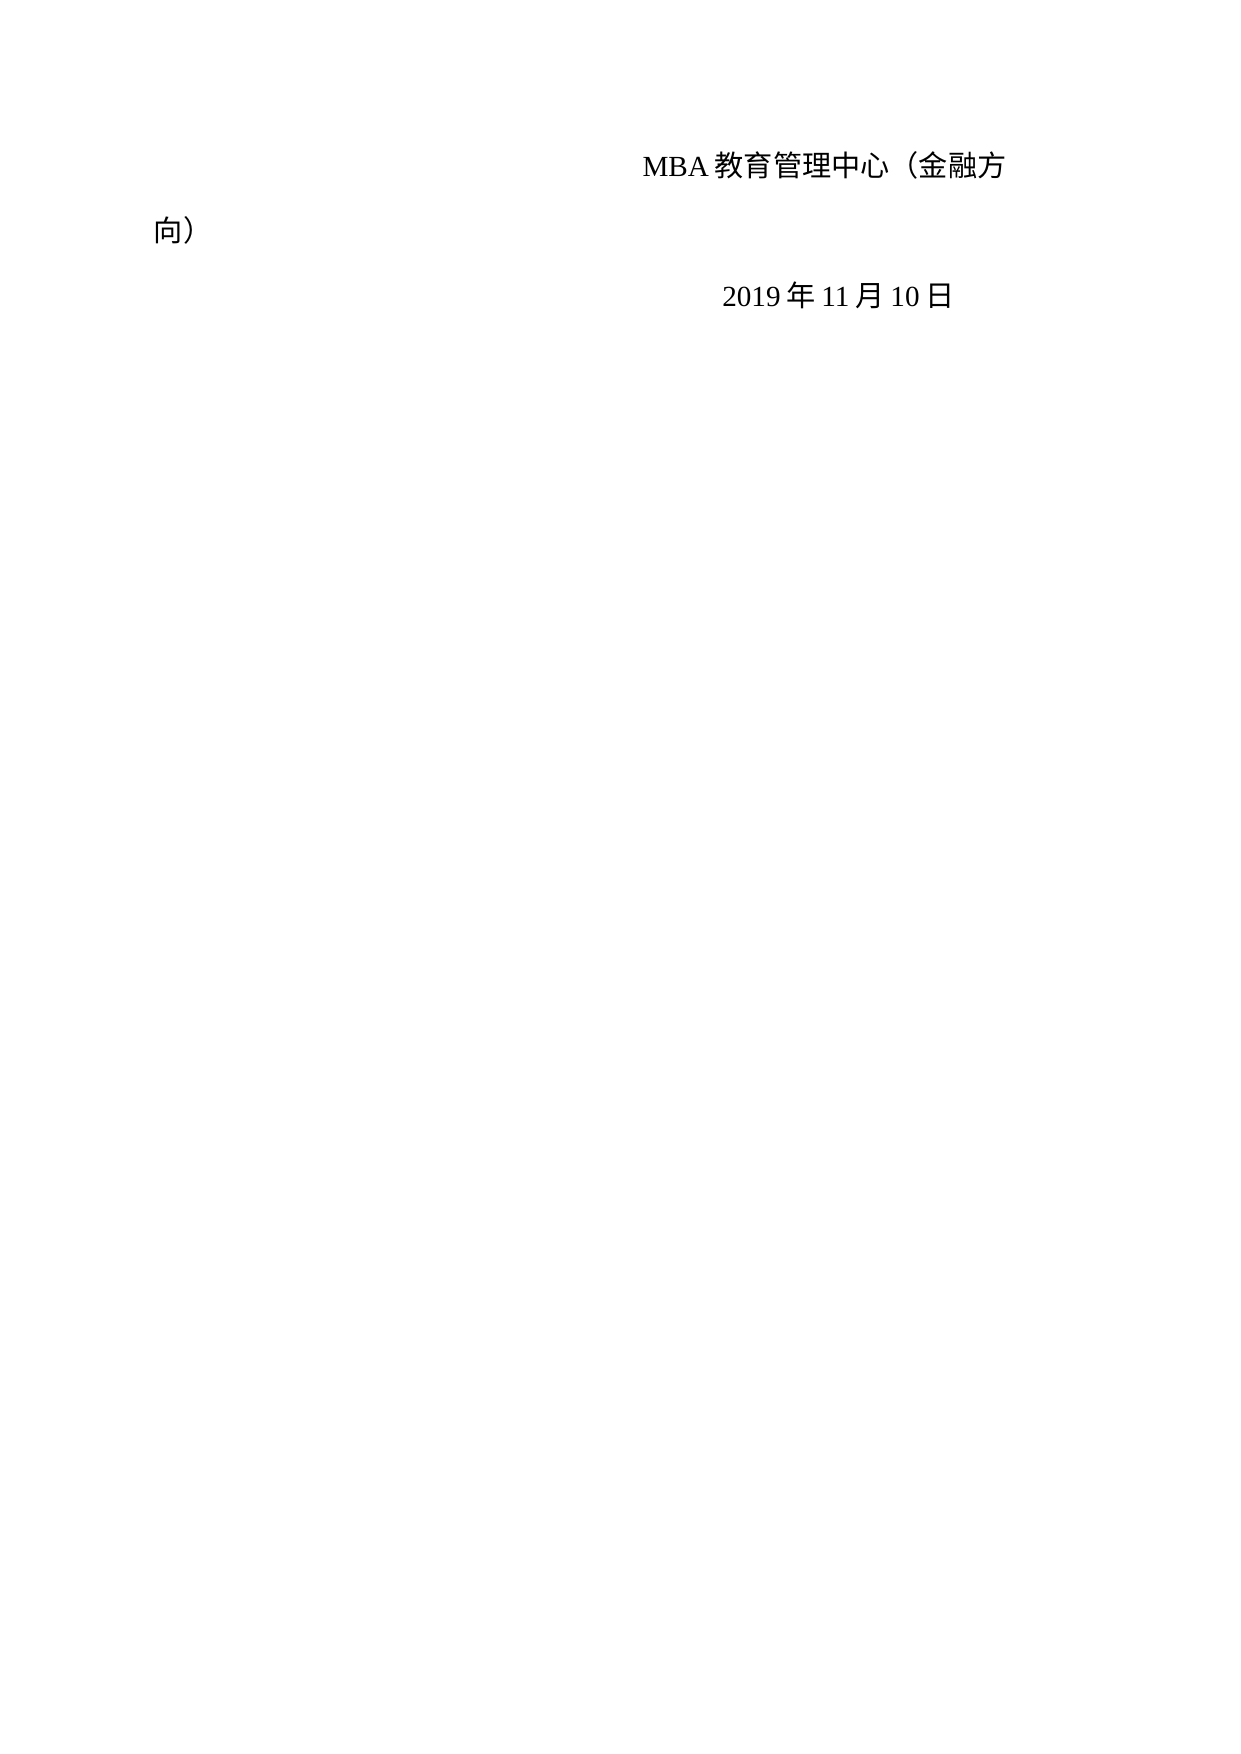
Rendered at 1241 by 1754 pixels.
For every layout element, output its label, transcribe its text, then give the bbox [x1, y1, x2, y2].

text 2019年11月10日 [182, 261, 1053, 326]
text MBA教育管理中心（金融方向） [154, 131, 1053, 261]
